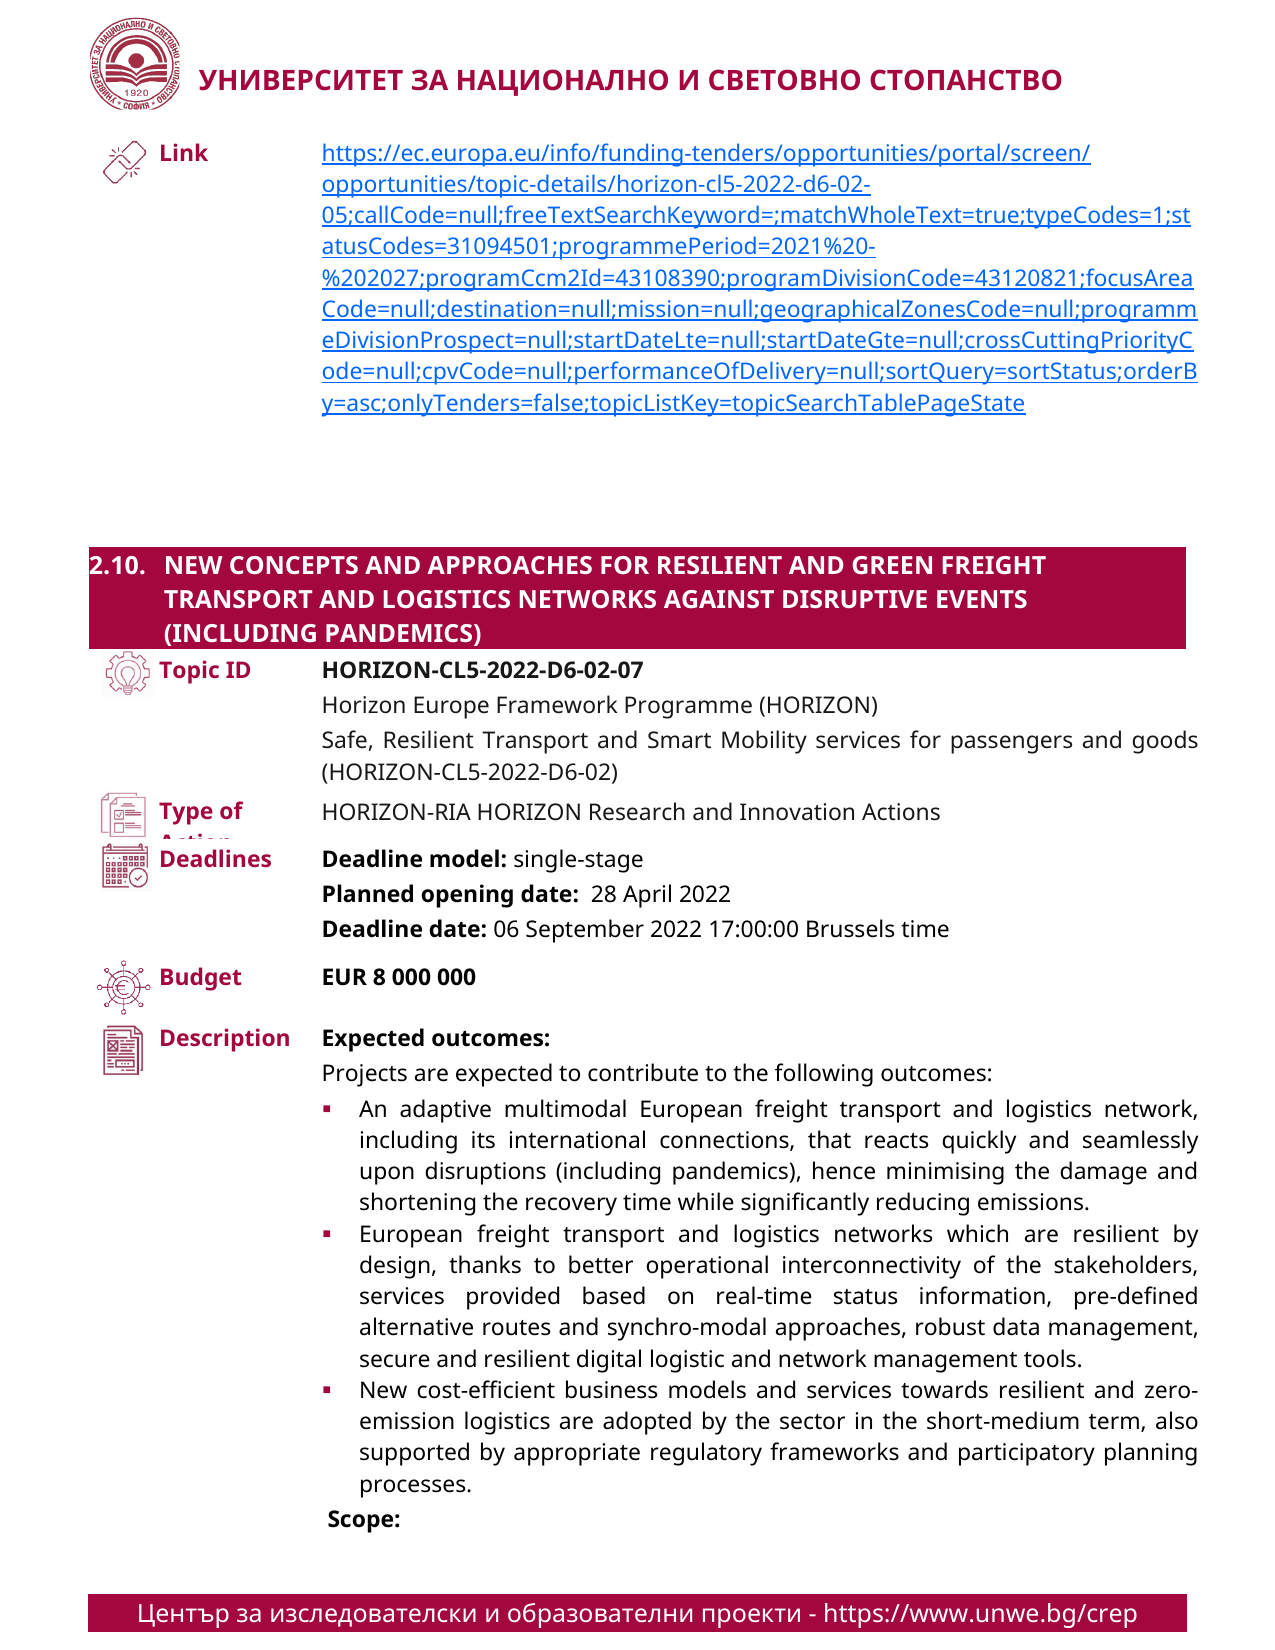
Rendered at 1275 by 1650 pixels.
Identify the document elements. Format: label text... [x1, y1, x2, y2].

picture [88, 17, 180, 109]
table_cell [89, 839, 148, 957]
table_cell Link [148, 133, 310, 422]
table_header Topic ID [148, 650, 310, 791]
table_cell [89, 957, 148, 1018]
table_cell HORIZON-RIA HORIZON Research and Innovation Actions [310, 791, 1211, 838]
table_cell [89, 791, 96, 838]
table_cell Deadlines [148, 839, 310, 957]
subtitle NEW CONCEPTS AND APPROACHES FOR RESILIENT AND GREEN FREIGHT TRANSPORT AND LOGISTICS NETWORKS AGAINST DISRUPTIVE EVENTS (INCLUDING PANDEMICS) [89, 547, 1186, 649]
table_cell [89, 1018, 148, 1538]
table_cell Budget [148, 957, 310, 1018]
table_cell Description [148, 1018, 310, 1538]
table_cell Type of Action [149, 791, 310, 838]
table_header HORIZON-CL5-2022-D6-02-07 Horizon Europe Framework Programme (HORIZON) Safe, Resilient Transport and Smart Mobility services for passengers and goods (HORIZON-CL5-2022-D6-02) [310, 650, 1211, 791]
table_header [89, 650, 148, 791]
table_cell EUR 8 000 000 [310, 957, 1211, 1018]
table_cell [89, 133, 148, 422]
table_cell https://ec.europa.eu/info/funding-tenders/opportunities/portal/screen/opportunities/topic-details/horizon-cl5-2022-d6-02-05;callCode=null;freeTextSearchKeyword=;matchWholeText=true;typeCodes=1;statusCodes=31094501;programmePeriod=2021%20-%202027;programCcm2Id=43108390;programDivisionCode=43120821;focusAreaCode=null;destination=null;mission=null;geographicalZonesCode=null;programmeDivisionProspect=null;startDateLte=null;startDateGte=null;crossCuttingPriorityCode=null;cpvCode=null;performanceOfDelivery=null;sortQuery=sortStatus;orderBy=asc;onlyTenders=false;topicListKey=topicSearchTablePageState [310, 133, 1211, 422]
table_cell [310, 1018, 1211, 1538]
table_cell Deadline model: single-stage Planned opening date: 28 April 2022 Deadline date: 06 September 2022 17:00:00 Brussels time [310, 839, 1211, 957]
